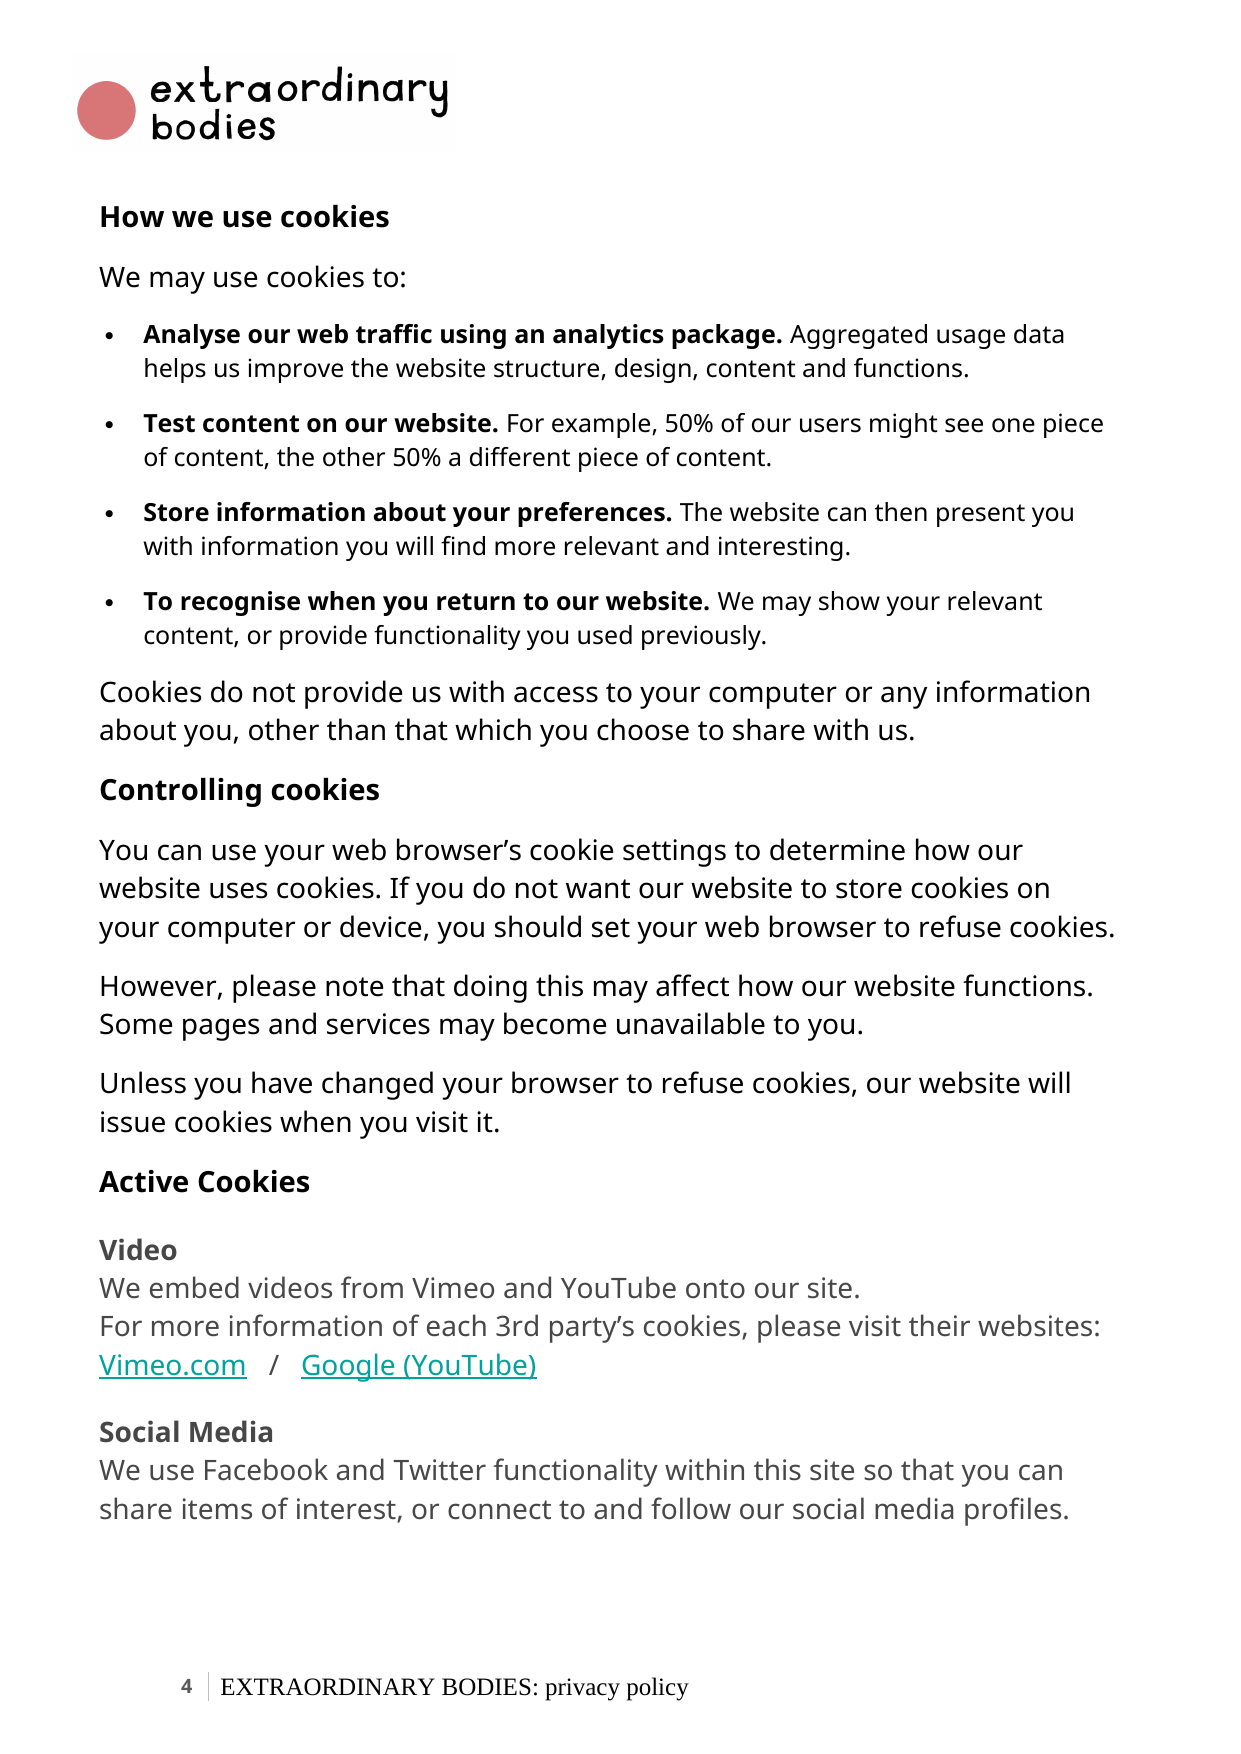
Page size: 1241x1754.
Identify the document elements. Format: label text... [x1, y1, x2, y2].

text We may use cookies to: [99, 257, 1118, 296]
text Active Cookies [99, 1161, 1118, 1201]
text However, please note that doing this may affect how our website functions. Some pages and services may become unavailable to you. [99, 966, 1118, 1043]
picture [70, 53, 457, 152]
list To recognise when you return to our website. We may show your relevant content, or provide functionality you used previously. [106, 583, 1118, 651]
text Unless you have changed your browser to refuse cookies, our website will issue cookies when you visit it. [99, 1063, 1118, 1140]
text Controlling cookies [99, 770, 1118, 809]
list Analyse our web traffic using an analytics package. Aggregated usage data helps us improve the website structure, design, content and functions. [106, 316, 1118, 384]
list Test content on our website. For example, 50% of our users might see one piece of content, the other 50% a different piece of content. [106, 405, 1118, 473]
text Video We embed videos from Vimeo and YouTube onto our site. For more information of each 3rd party’s cookies, please visit their websites: Vimeo.com / Google (YouTube) [99, 1230, 1118, 1383]
text How we use cookies [99, 197, 1118, 236]
list Store information about your preferences. The website can then present you with information you will find more relevant and interesting. [106, 494, 1118, 562]
text Cookies do not provide us with access to your computer or any information about you, other than that which you choose to share with us. [99, 672, 1118, 749]
text You can use your web browser’s cookie settings to determine how our website uses cookies. If you do not want our website to store cookies on your computer or device, you should set your web browser to refuse cookies. [99, 830, 1118, 945]
